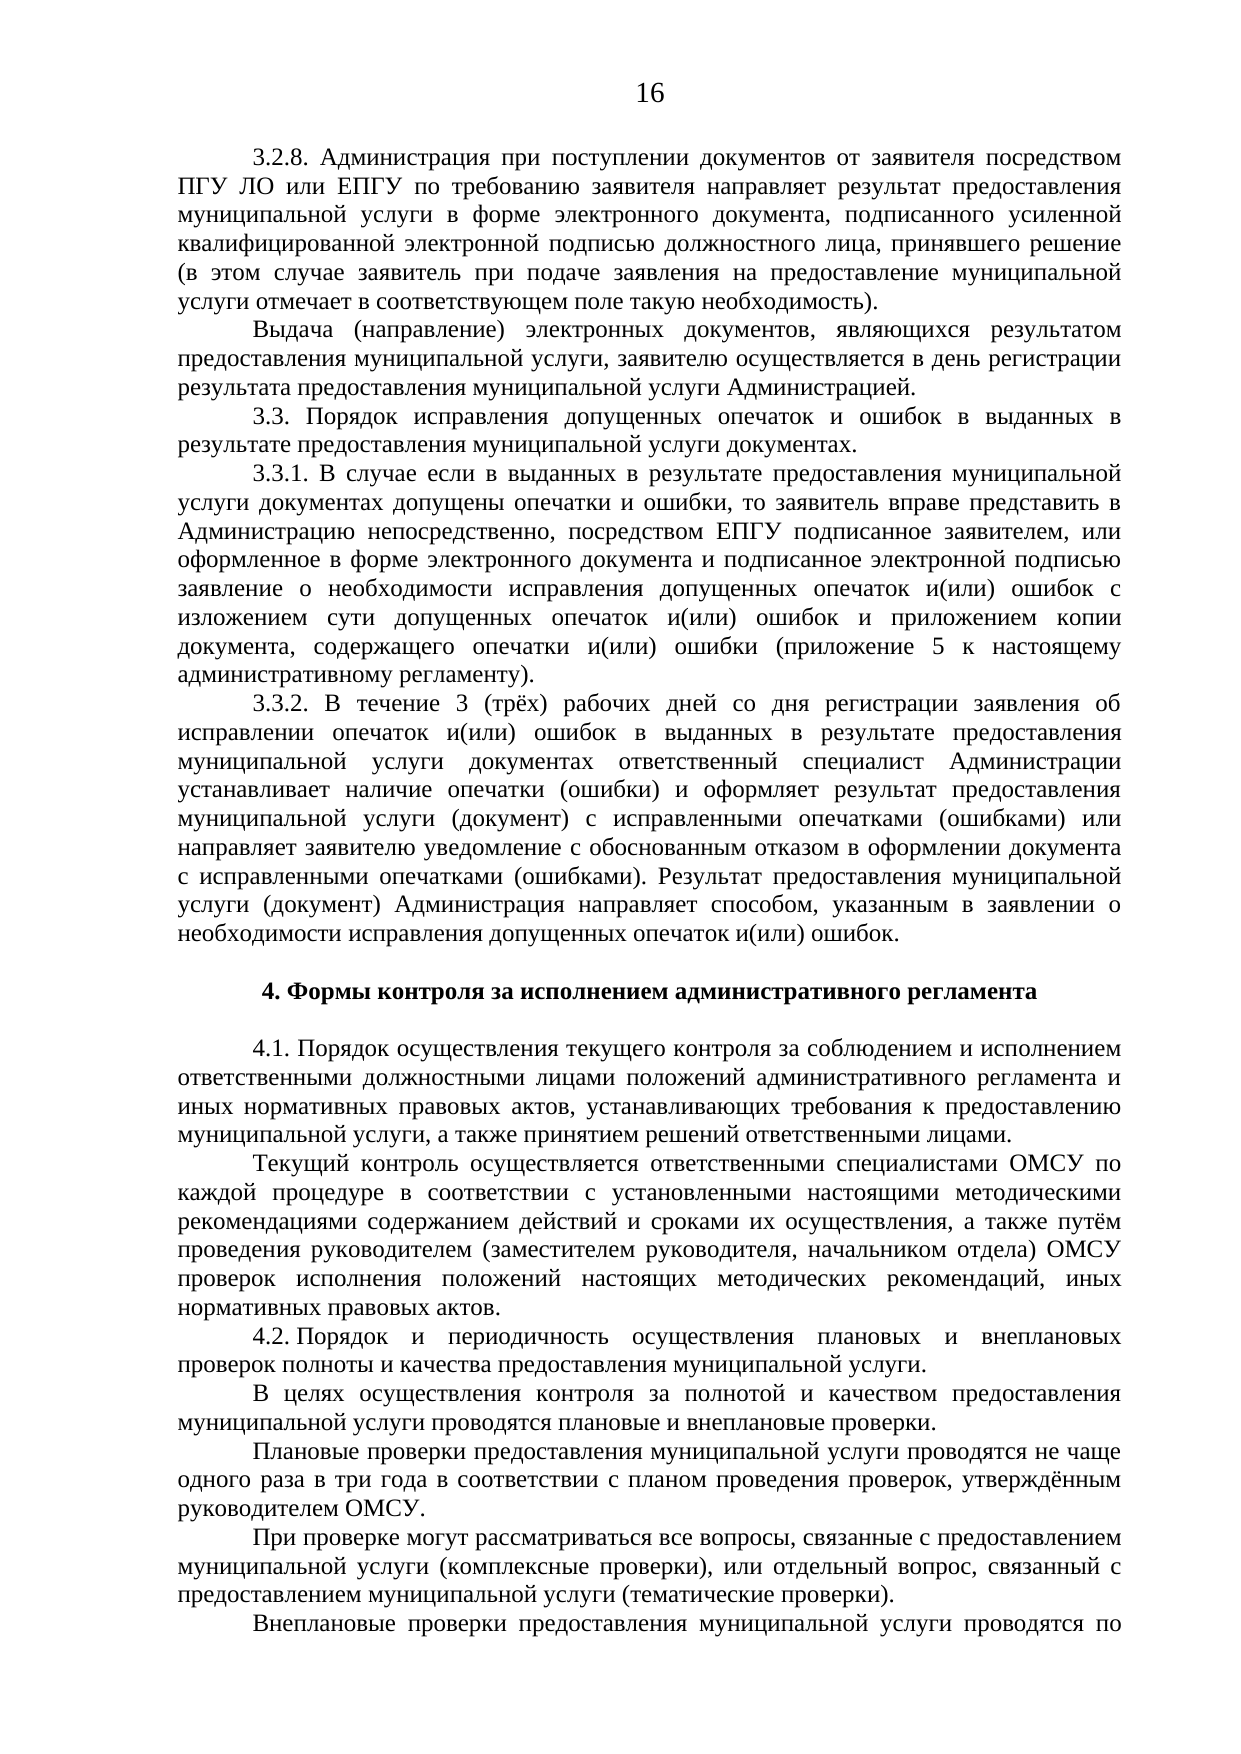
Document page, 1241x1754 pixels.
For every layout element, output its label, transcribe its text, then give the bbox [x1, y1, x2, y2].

text Выдача (направление) электронных документов, являющихся результатом предоставления муниципальной услуги, заявителю осуществляется в день регистрации результата предоставления муниципальной услуги Администрацией. [177, 314, 1122, 401]
text При проверке могут рассматриваться все вопросы, связанные с предоставлением муниципальной услуги (комплексные проверки), или отдельный вопрос, связанный с предоставлением муниципальной услуги (тематические проверки). [177, 1522, 1122, 1608]
text Плановые проверки предоставления муниципальной услуги проводятся не чаще одного раза в три года в соответствии с планом проведения проверок, утверждённым руководителем ОМСУ. [177, 1436, 1122, 1522]
text 3.3.2. В течение 3 (трёх) рабочих дней со дня регистрации заявления об исправлении опечаток и(или) ошибок в выданных в результате предоставления муниципальной услуги документах ответственный специалист Администрации устанавливает наличие опечатки (ошибки) и оформляет результат предоставления муниципальной услуги (документ) с исправленными опечатками (ошибками) или направляет заявителю уведомление с обоснованным отказом в оформлении документа с исправленными опечатками (ошибками). Результат предоставления муниципальной услуги (документ) Администрация направляет способом, указанным в заявлении о необходимости исправления допущенных опечаток и(или) ошибок. [177, 688, 1122, 947]
text Текущий контроль осуществляется ответственными специалистами ОМСУ по каждой процедуре в соответствии с установленными настоящими методическими рекомендациями содержанием действий и сроками их осуществления, а также путём проведения руководителем (заместителем руководителя, начальником отдела) ОМСУ проверок исполнения положений настоящих методических рекомендаций, иных нормативных правовых актов. [177, 1148, 1122, 1321]
text 4.1. Порядок осуществления текущего контроля за соблюдением и исполнением ответственными должностными лицами положений административного регламента и иных нормативных правовых актов, устанавливающих требования к предоставлению муниципальной услуги, а также принятием решений ответственными лицами. [177, 1033, 1122, 1148]
text 4.2. Порядок и периодичность осуществления плановых и внеплановых проверок полноты и качества предоставления муниципальной услуги. [177, 1321, 1122, 1378]
text 4. Формы контроля за исполнением административного регламента [177, 976, 1122, 1004]
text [177, 1608, 1122, 1637]
text В целях осуществления контроля за полнотой и качеством предоставления муниципальной услуги проводятся плановые и внеплановые проверки. [177, 1378, 1122, 1436]
text 3.3. Порядок исправления допущенных опечаток и ошибок в выданных в результате предоставления муниципальной услуги документах. [177, 401, 1122, 458]
text 3.3.1. В случае если в выданных в результате предоставления муниципальной услуги документах допущены опечатки и ошибки, то заявитель вправе представить в Администрацию непосредственно, посредством ЕПГУ подписанное заявителем, или оформленное в форме электронного документа и подписанное электронной подписью заявление о необходимости исправления допущенных опечаток и(или) ошибок с изложением сути допущенных опечаток и(или) ошибок и приложением копии документа, содержащего опечатки и(или) ошибки (приложение 5 к настоящему административному регламенту). [177, 458, 1122, 688]
text 3.2.8. Администрация при поступлении документов от заявителя посредством ПГУ ЛО или ЕПГУ по требованию заявителя направляет результат предоставления муниципальной услуги в форме электронного документа, подписанного усиленной квалифицированной электронной подписью должностного лица, принявшего решение (в этом случае заявитель при подаче заявления на предоставление муниципальной услуги отмечает в соответствующем поле такую необходимость). [177, 142, 1122, 314]
